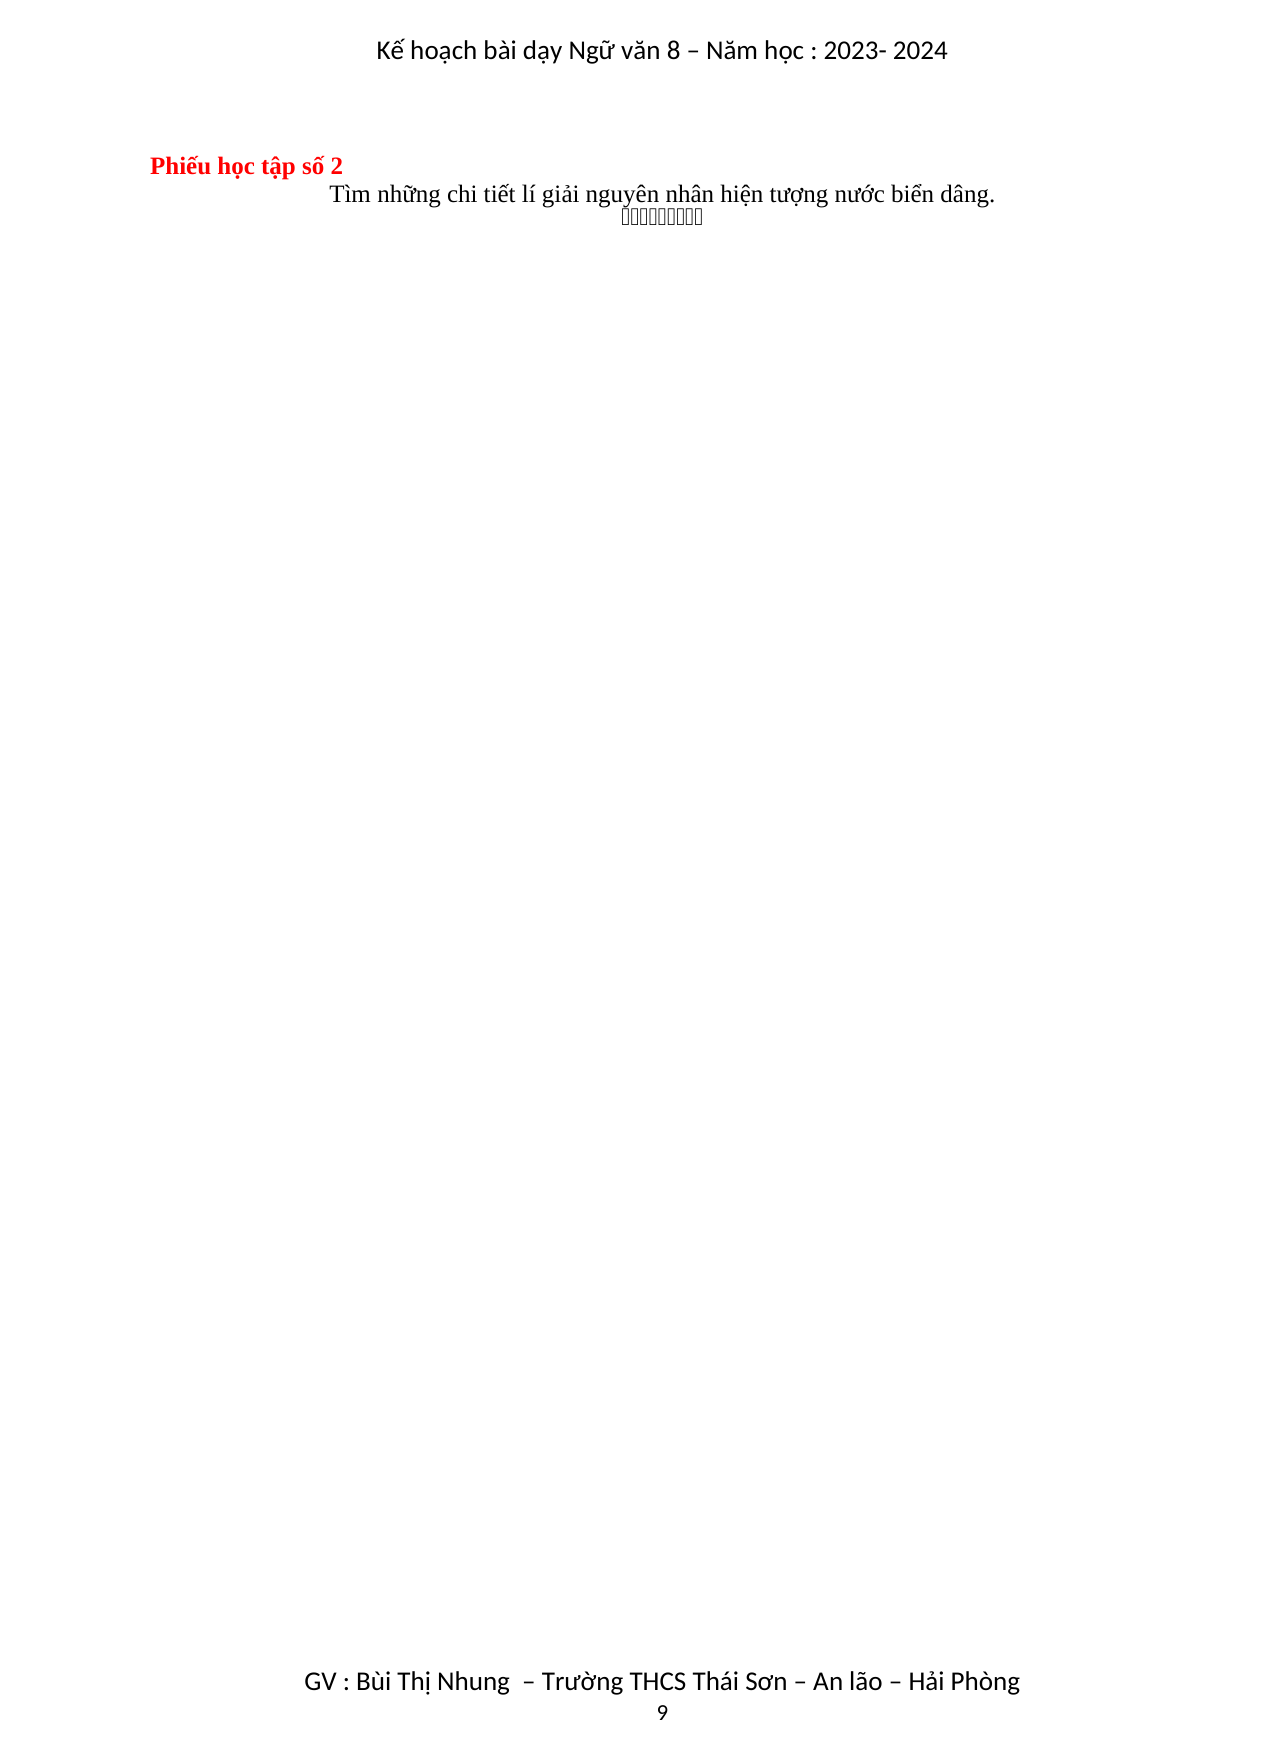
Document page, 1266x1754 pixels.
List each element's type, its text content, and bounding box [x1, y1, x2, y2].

text Phiếu học tập số 2 [150, 151, 1174, 179]
text Tìm những chi tiết lí giải nguyên nhân hiện tượng nước biển dâng. [150, 179, 1174, 208]
